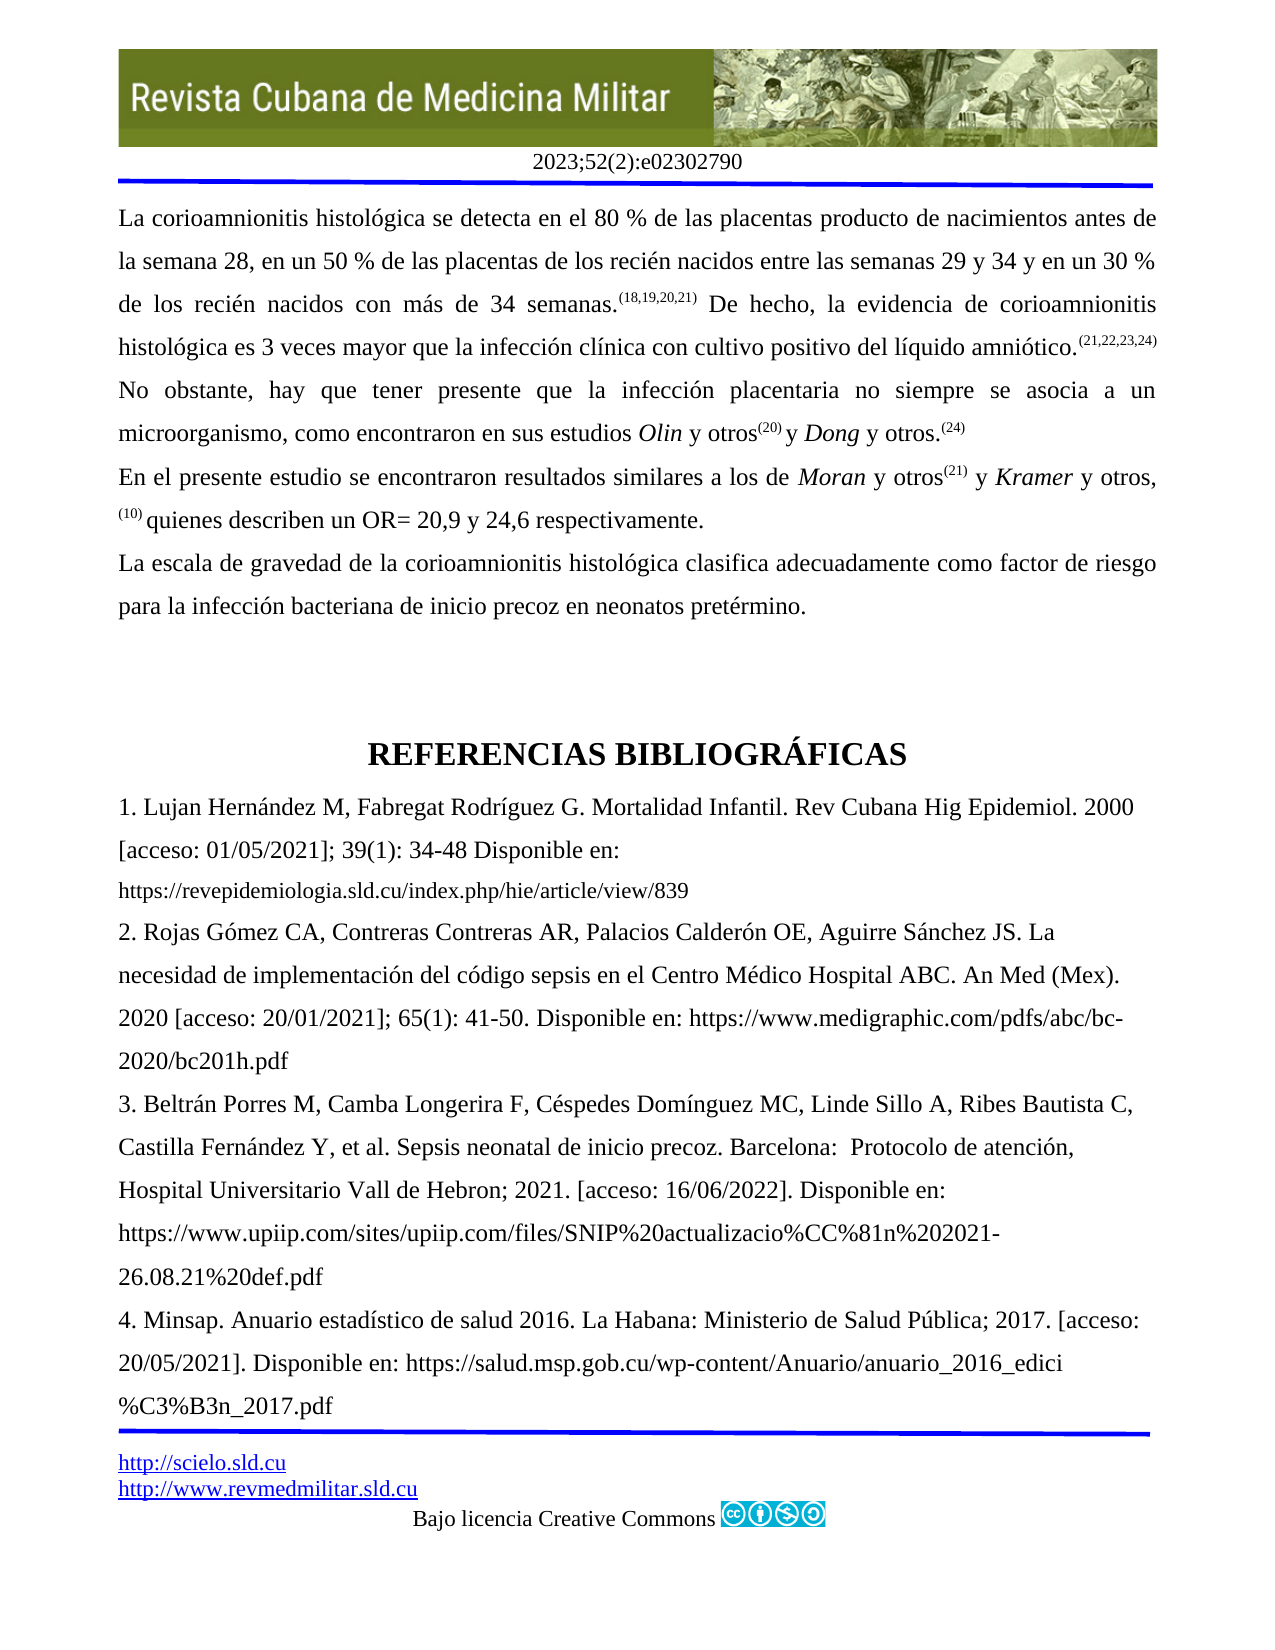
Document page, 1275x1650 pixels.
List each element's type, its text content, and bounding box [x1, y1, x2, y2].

picture [720, 1501, 826, 1527]
text REFERENCIAS BIBLIOGRÁFICAS [118, 735, 1157, 773]
text 2. Rojas Gómez CA, Contreras Contreras AR, Palacios Calderón OE, Aguirre Sánchez JS. La necesidad de implementación del código sepsis en el Centro Médico Hospital ABC. An Med (Mex). 2020 [acceso: 20/01/2021]; 65(1): 41-50. Disponible en: https://www.medigraphic.com/pdfs/abc/bc-2020/bc201h.pdf [118, 917, 1157, 1075]
text La escala de gravedad de la corioamnionitis histológica clasifica adecuadamente como factor de riesgo para la infección bacteriana de inicio precoz en neonatos pretérmino. [118, 548, 1157, 620]
text 4. Minsap. Anuario estadístico de salud 2016. La Habana: Ministerio de Salud Pública; 2017. [acceso: 20/05/2021]. Disponible en: https://salud.msp.gob.cu/wp-content/Anuario/anuario_2016_edici%C3%B3n_2017.pdf [118, 1305, 1157, 1420]
text 1. Lujan Hernández M, Fabregat Rodríguez G. Mortalidad Infantil. Rev Cubana Hig Epidemiol. 2000 [acceso: 01/05/2021]; 39(1): 34-48 Disponible en: https://revepidemiologia.sld.cu/index.php/hie/article/view/839 [118, 792, 1157, 903]
text https://www.upiip.com/sites/upiip.com/files/SNIP%20actualizacio%CC%81n%202021-26.08.21%20def.pdf [118, 1218, 1157, 1290]
text La corioamnionitis histológica se detecta en el 80 % de las placentas producto de nacimientos antes de la semana 28, en un 50 % de las placentas de los recién nacidos entre las semanas 29 y 34 y en un 30 % de los recién nacidos con más de 34 semanas.(18,19,20,21) De hecho, la evidencia de corioamnionitis histológica es 3 veces mayor que la infección clínica con cultivo positivo del líquido amniótico.(21,22,23,24) No obstante, hay que tener presente que la infección placentaria no siempre se asocia a un microorganismo, como encontraron en sus estudios Olin y otros(20) y Dong y otros.(24) [118, 203, 1157, 447]
text En el presente estudio se encontraron resultados similares a los de Moran y otros(21) y Kramer y otros,(10) quienes describen un OR= 20,9 y 24,6 respectivamente. [118, 462, 1157, 533]
picture [118, 49, 1158, 147]
text 3. Beltrán Porres M, Camba Longerira F, Céspedes Domínguez MC, Linde Sillo A, Ribes Bautista C, Castilla Fernández Y, et al. Sepsis neonatal de inicio precoz. Barcelona: Protocolo de atención, Hospital Universitario Vall de Hebron; 2021. [acceso: 16/06/2022]. Disponible en: [118, 1089, 1157, 1204]
